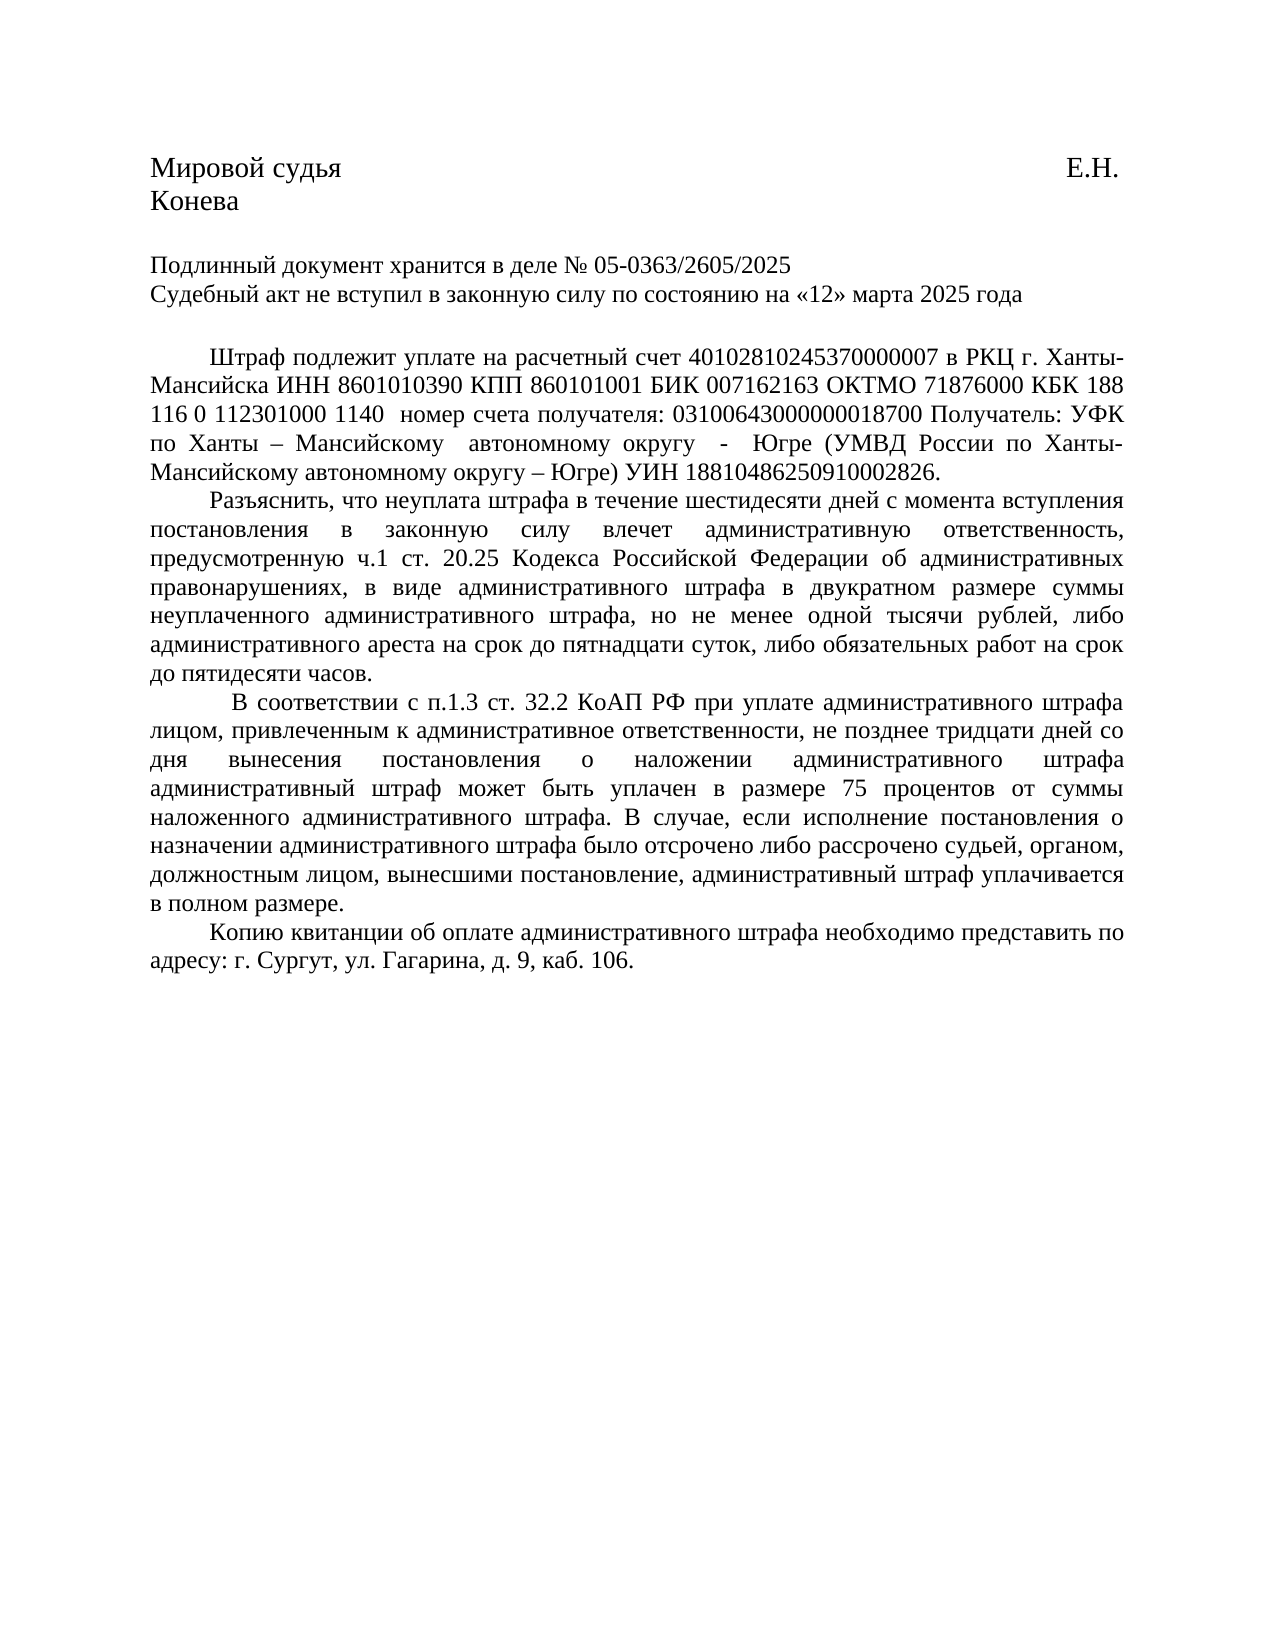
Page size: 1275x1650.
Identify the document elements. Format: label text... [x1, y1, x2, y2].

text Подлинный документ хранится в деле № 05-0363/2605/2025 [150, 251, 1125, 279]
text Копию квитанции об оплате административного штрафа необходимо представить по адресу: г. Сургут, ул. Гагарина, д. 9, каб. 106. [150, 917, 1125, 974]
text Штраф подлежит уплате на расчетный счет 40102810245370000007 в РКЦ г. Ханты-Мансийска ИНН 8601010390 КПП 860101001 БИК 007162163 ОКТМО 71876000 КБК 188 116 0 112301000 1140 номер счета получателя: 03100643000000018700 Получатель: УФК по Ханты – Мансийскому автономному округу - Югре (УМВД России по Ханты-Мансийскому автономному округу – Югре) УИН 18810486250910002826. [150, 342, 1125, 485]
text Судебный акт не вступил в законную силу по состоянию на «12» марта 2025 года [150, 279, 1125, 308]
text Разъяснить, что неуплата штрафа в течение шестидесяти дней с момента вступления постановления в законную силу влечет административную ответственность, предусмотренную ч.1 ст. 20.25 Кодекса Российской Федерации об административных правонарушениях, в виде административного штрафа в двукратном размере суммы неуплаченного административного штрафа, но не менее одной тысячи рублей, либо административного ареста на срок до пятнадцати суток, либо обязательных работ на срок до пятидесяти часов. [150, 485, 1125, 687]
text Мировой судья Е.Н. Конева [150, 150, 1125, 217]
text В соответствии с п.1.3 ст. 32.2 КоАП РФ при уплате административного штрафа лицом, привлеченным к административное ответственности, не позднее тридцати дней со дня вынесения постановления о наложении административного штрафа административный штраф может быть уплачен в размере 75 процентов от суммы наложенного административного штрафа. В случае, если исполнение постановления о назначении административного штрафа было отсрочено либо рассрочено судьей, органом, должностным лицом, вынесшими постановление, административный штраф уплачивается в полном размере. [150, 687, 1125, 917]
